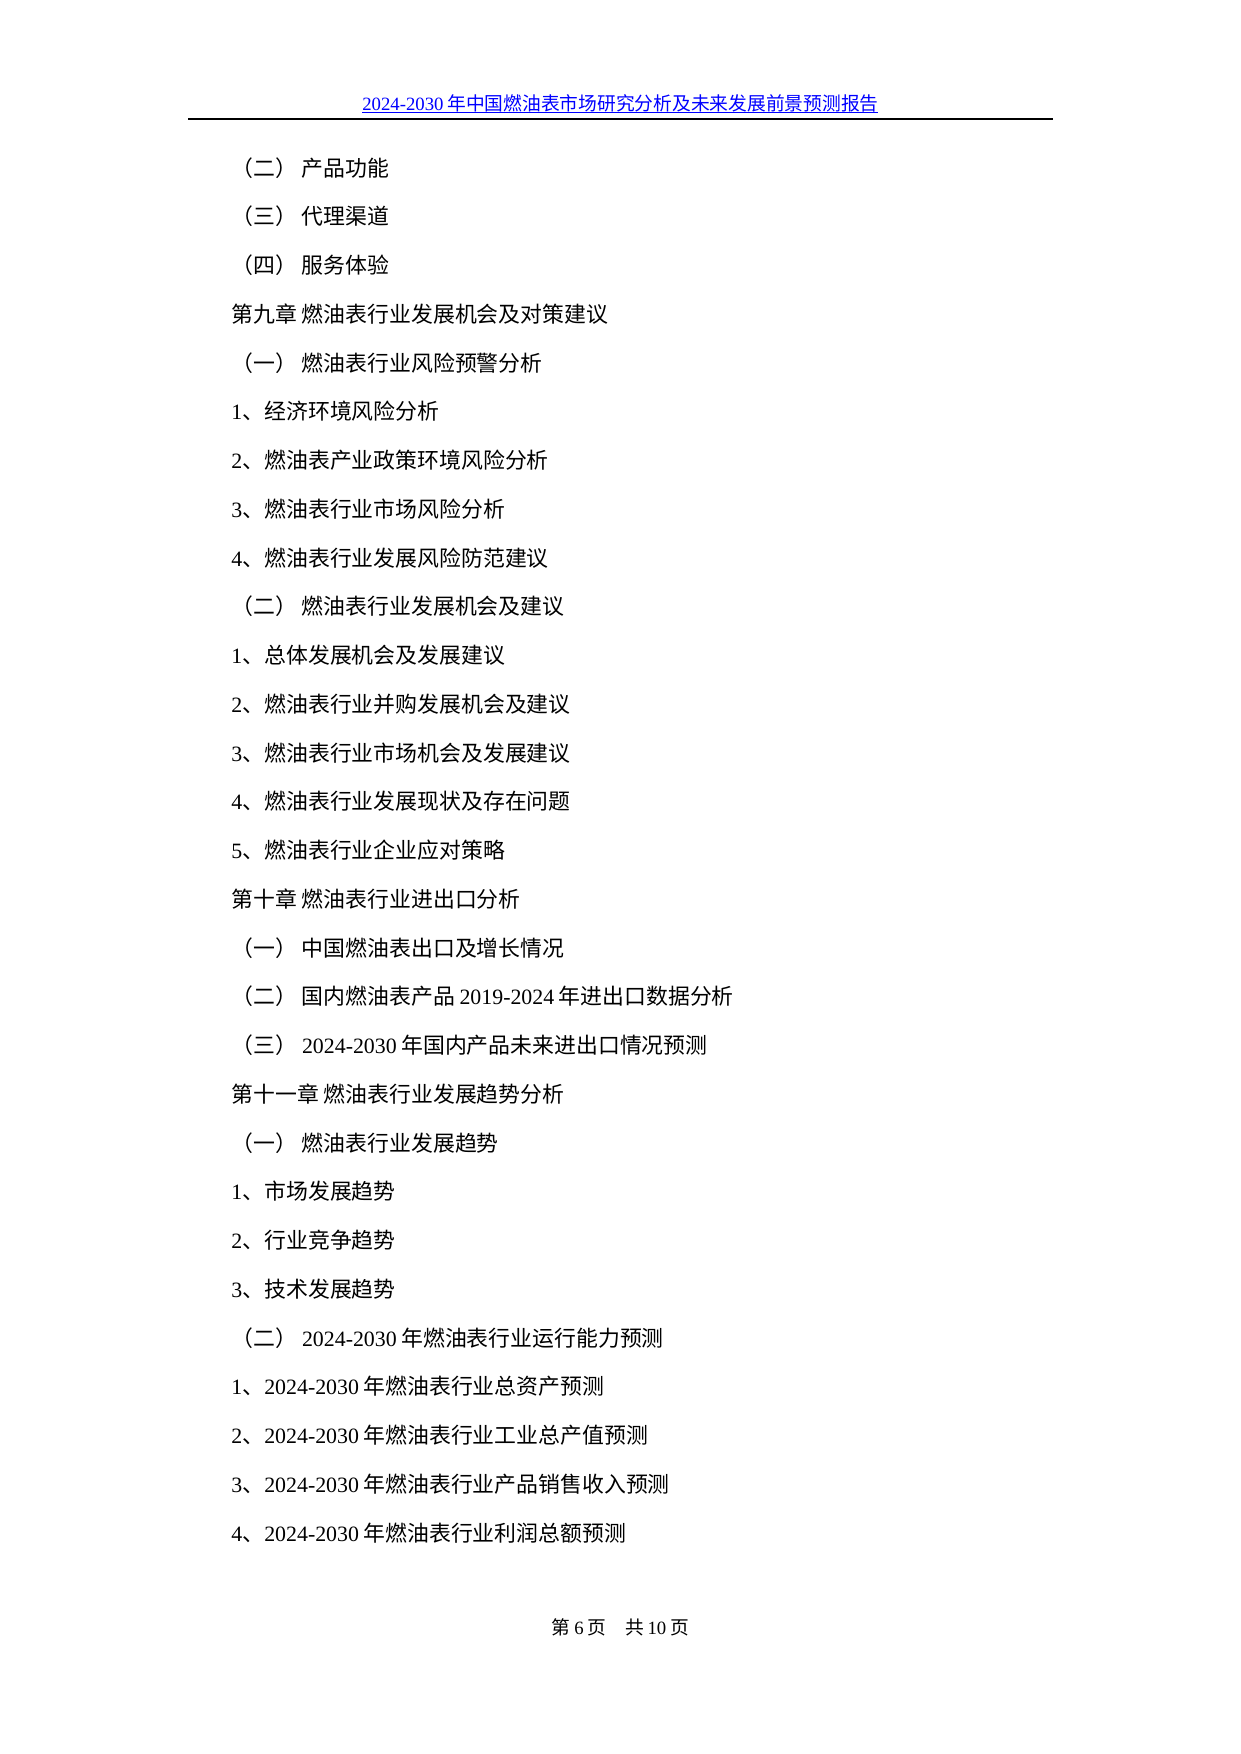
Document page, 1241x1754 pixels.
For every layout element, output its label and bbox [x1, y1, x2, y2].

text [187, 150, 1053, 1548]
